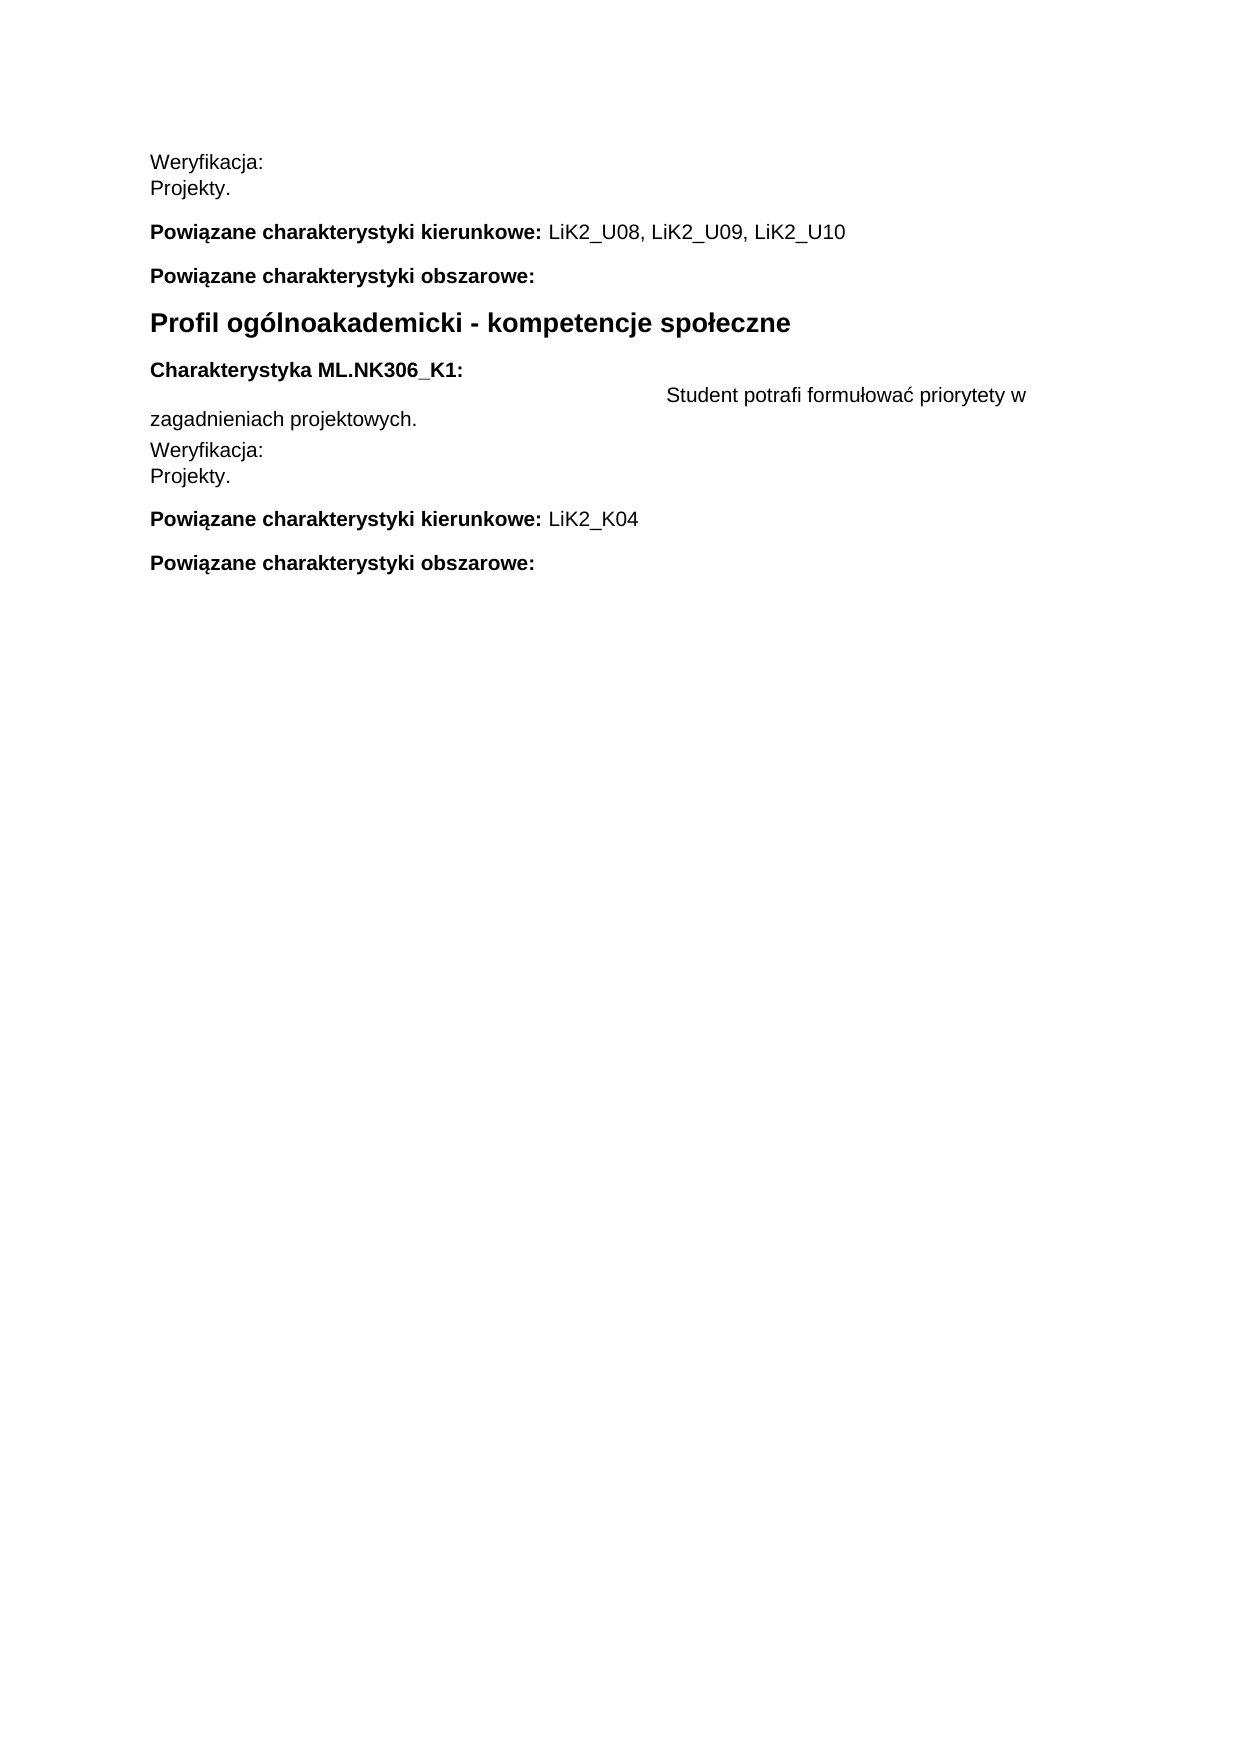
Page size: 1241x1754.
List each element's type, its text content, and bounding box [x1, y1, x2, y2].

text Projekty. [150, 176, 1090, 200]
text Charakterystyka ML.NK306_K1: [150, 358, 1090, 382]
text Projekty. [150, 463, 1090, 487]
text Powiązane charakterystyki kierunkowe: LiK2_U08, LiK2_U09, LiK2_U10 [150, 220, 1090, 244]
text Powiązane charakterystyki obszarowe: [150, 263, 1090, 287]
text Powiązane charakterystyki kierunkowe: LiK2_K04 [150, 507, 1090, 531]
text Weryfikacja: [150, 437, 1090, 461]
subtitle Profil ogólnoakademicki - kompetencje społeczne [150, 307, 1090, 338]
text Powiązane charakterystyki obszarowe: [150, 551, 1090, 575]
text Weryfikacja: [150, 150, 1090, 174]
text Student potrafi formułować priorytety w zagadnieniach projektowych. [150, 383, 1090, 431]
